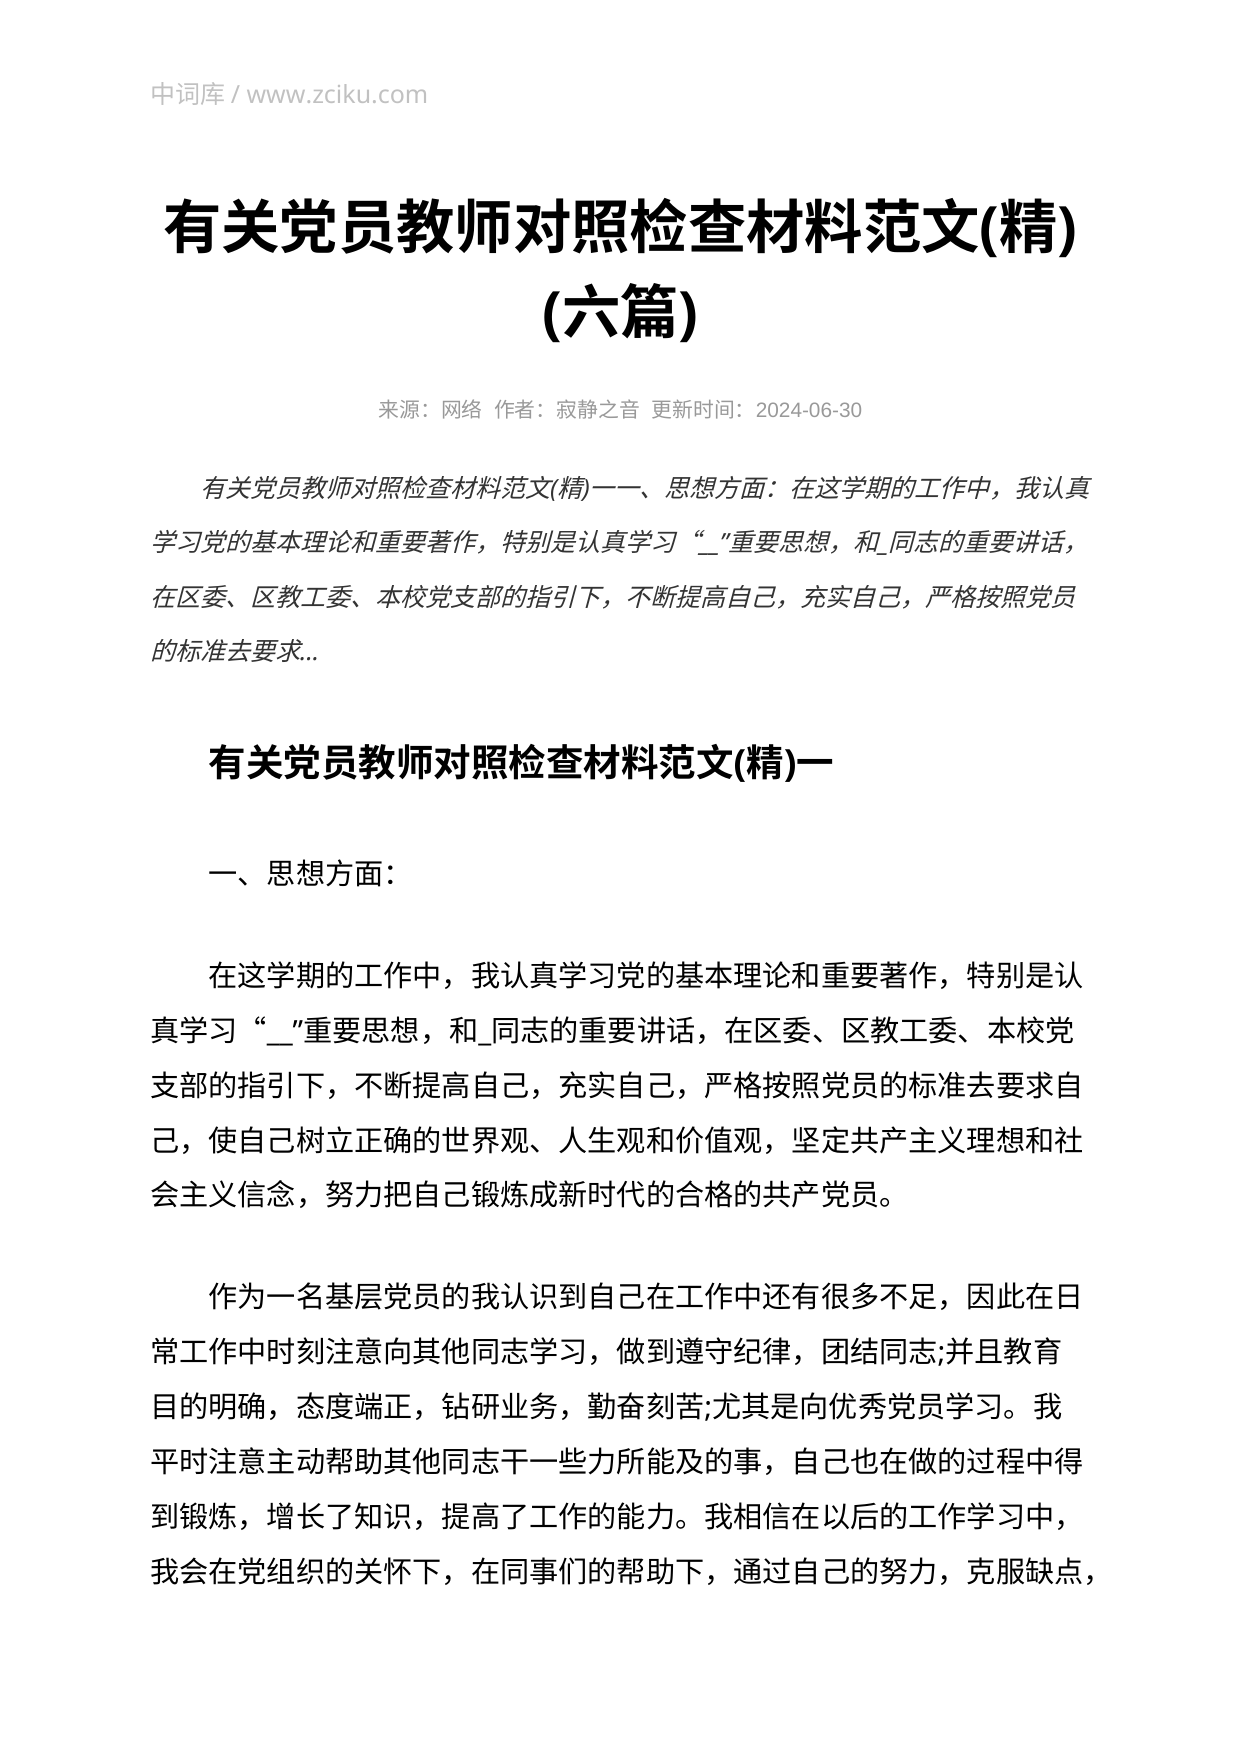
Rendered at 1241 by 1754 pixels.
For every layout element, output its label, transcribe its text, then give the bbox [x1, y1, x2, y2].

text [150, 1274, 1090, 1591]
text 在这学期的工作中，我认真学习党的基本理论和重要著作，特别是认真学习“__”重要思想，和_同志的重要讲话，在区委、区教工委、本校党支部的指引下，不断提高自己，充实自己，严格按照党员的标准去要求自己，使自己树立正确的世界观、人生观和价值观，坚定共产主义理想和社会主义信念，努力把自己锻炼成新时代的合格的共产党员。 [150, 952, 1090, 1214]
text 来源：网络 作者：寂静之音 更新时间：2024-06-30 [150, 398, 1090, 422]
text 一、思想方面： [150, 851, 1090, 893]
text 有关党员教师对照检查材料范文(精)一 [150, 733, 1090, 787]
text 有关党员教师对照检查材料范文(精)一一、思想方面：在这学期的工作中，我认真学习党的基本理论和重要著作，特别是认真学习“__”重要思想，和_同志的重要讲话，在区委、区教工委、本校党支部的指引下，不断提高自己，充实自己，严格按照党员的标准去要求... [150, 468, 1090, 668]
subtitle 有关党员教师对照检查材料范文(精)(六篇) [150, 181, 1090, 351]
